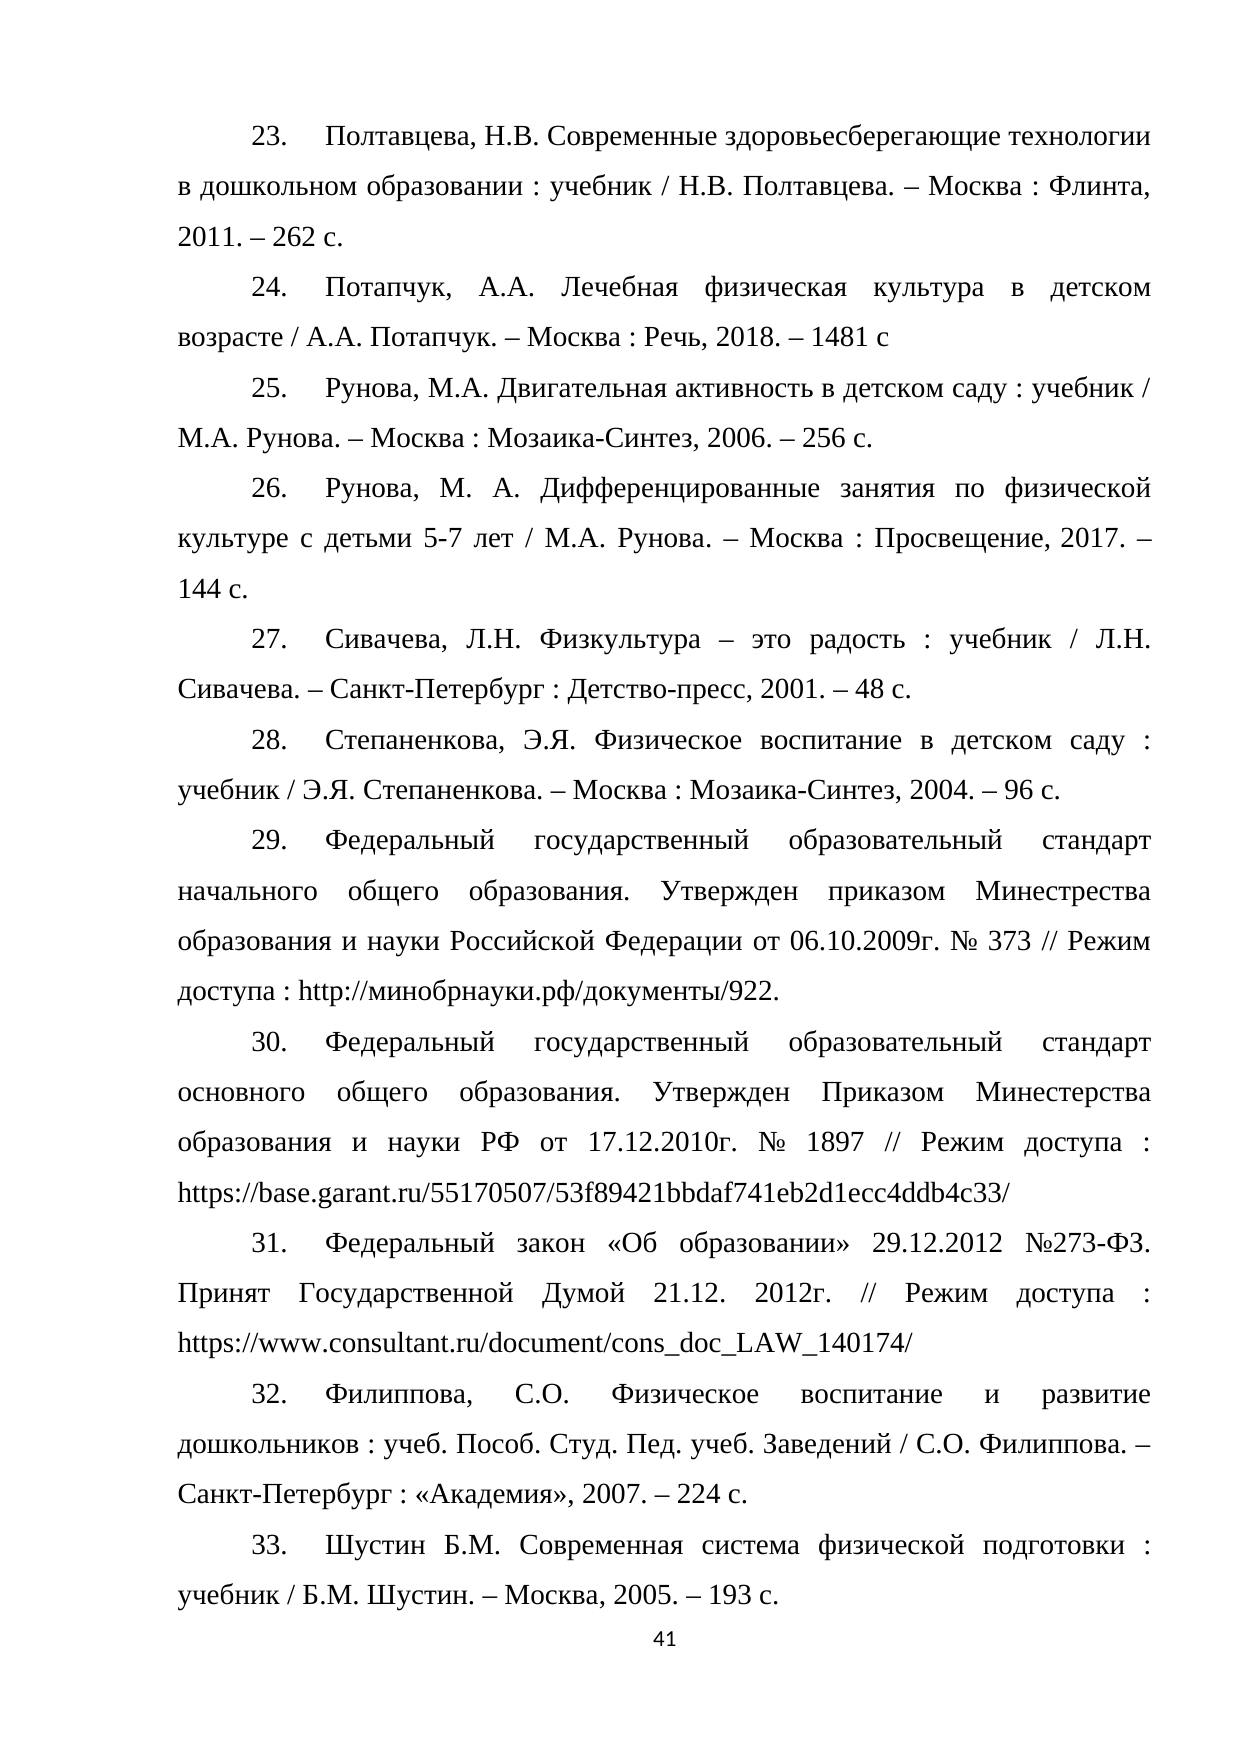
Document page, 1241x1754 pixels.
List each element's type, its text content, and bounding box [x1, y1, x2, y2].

list Степаненкова, Э.Я. Физическое воспитание в детском саду : учебник / Э.Я. Степаненкова. – Москва : Мозаика-Синтез, 2004. – 96 с. [177, 722, 1152, 806]
list Федеральный государственный образовательный стандарт начального общего образования. Утвержден приказом Минестрества образования и науки Российской Федерации от 06.10.2009г. № 373 // Режим доступа : http://минобрнауки.рф/документы/922. [177, 822, 1152, 1007]
list Полтавцева, Н.В. Современные здоровьесберегающие технологии в дошкольном образовании : учебник / Н.В. Полтавцева. – Москва : Флинта, 2011. – 262 с. [177, 118, 1152, 252]
list Шустин Б.М. Современная система физической подготовки : учебник / Б.М. Шустин. – Москва, 2005. – 193 с. [177, 1527, 1152, 1611]
list Филиппова, С.О. Физическое воспитание и развитие дошкольников : учеб. Пособ. Студ. Пед. учеб. Заведений / С.О. Филиппова. – Санкт-Петербург : «Академия», 2007. – 224 с. [177, 1376, 1152, 1510]
list Рунова, М. А. Дифференцированные занятия по физической культуре с детьми 5-7 лет / М.А. Рунова. – Москва : Просвещение, 2017. – 144 c. [177, 470, 1152, 604]
list Рунова, М.А. Двигательная активность в детском саду : учебник / М.А. Рунова. – Москва : Мозаика-Синтез, 2006. – 256 с. [177, 370, 1152, 453]
list Федеральный государственный образовательный стандарт основного общего образования. Утвержден Приказом Минестерства образования и науки РФ от 17.12.2010г. № 1897 // Режим доступа : https://base.garant.ru/55170507/53f89421bbdaf741eb2d1ecc4ddb4c33/ [177, 1024, 1152, 1208]
list Потапчук, А.А. Лечебная физическая культура в детском возрасте / А.А. Потапчук. – Москва : Речь, 2018. – 1481 c [177, 269, 1152, 353]
list Федеральный закон «Об образовании» 29.12.2012 №273-ФЗ. Принят Государственной Думой 21.12. 2012г. // Режим доступа : https://www.consultant.ru/document/cons_doc_LAW_140174/ [177, 1225, 1152, 1359]
list Сивачева, Л.Н. Физкультура – это радость : учебник / Л.Н. Сивачева. – Санкт-Петербург : Детство-пресс, 2001. – 48 с. [177, 621, 1152, 705]
